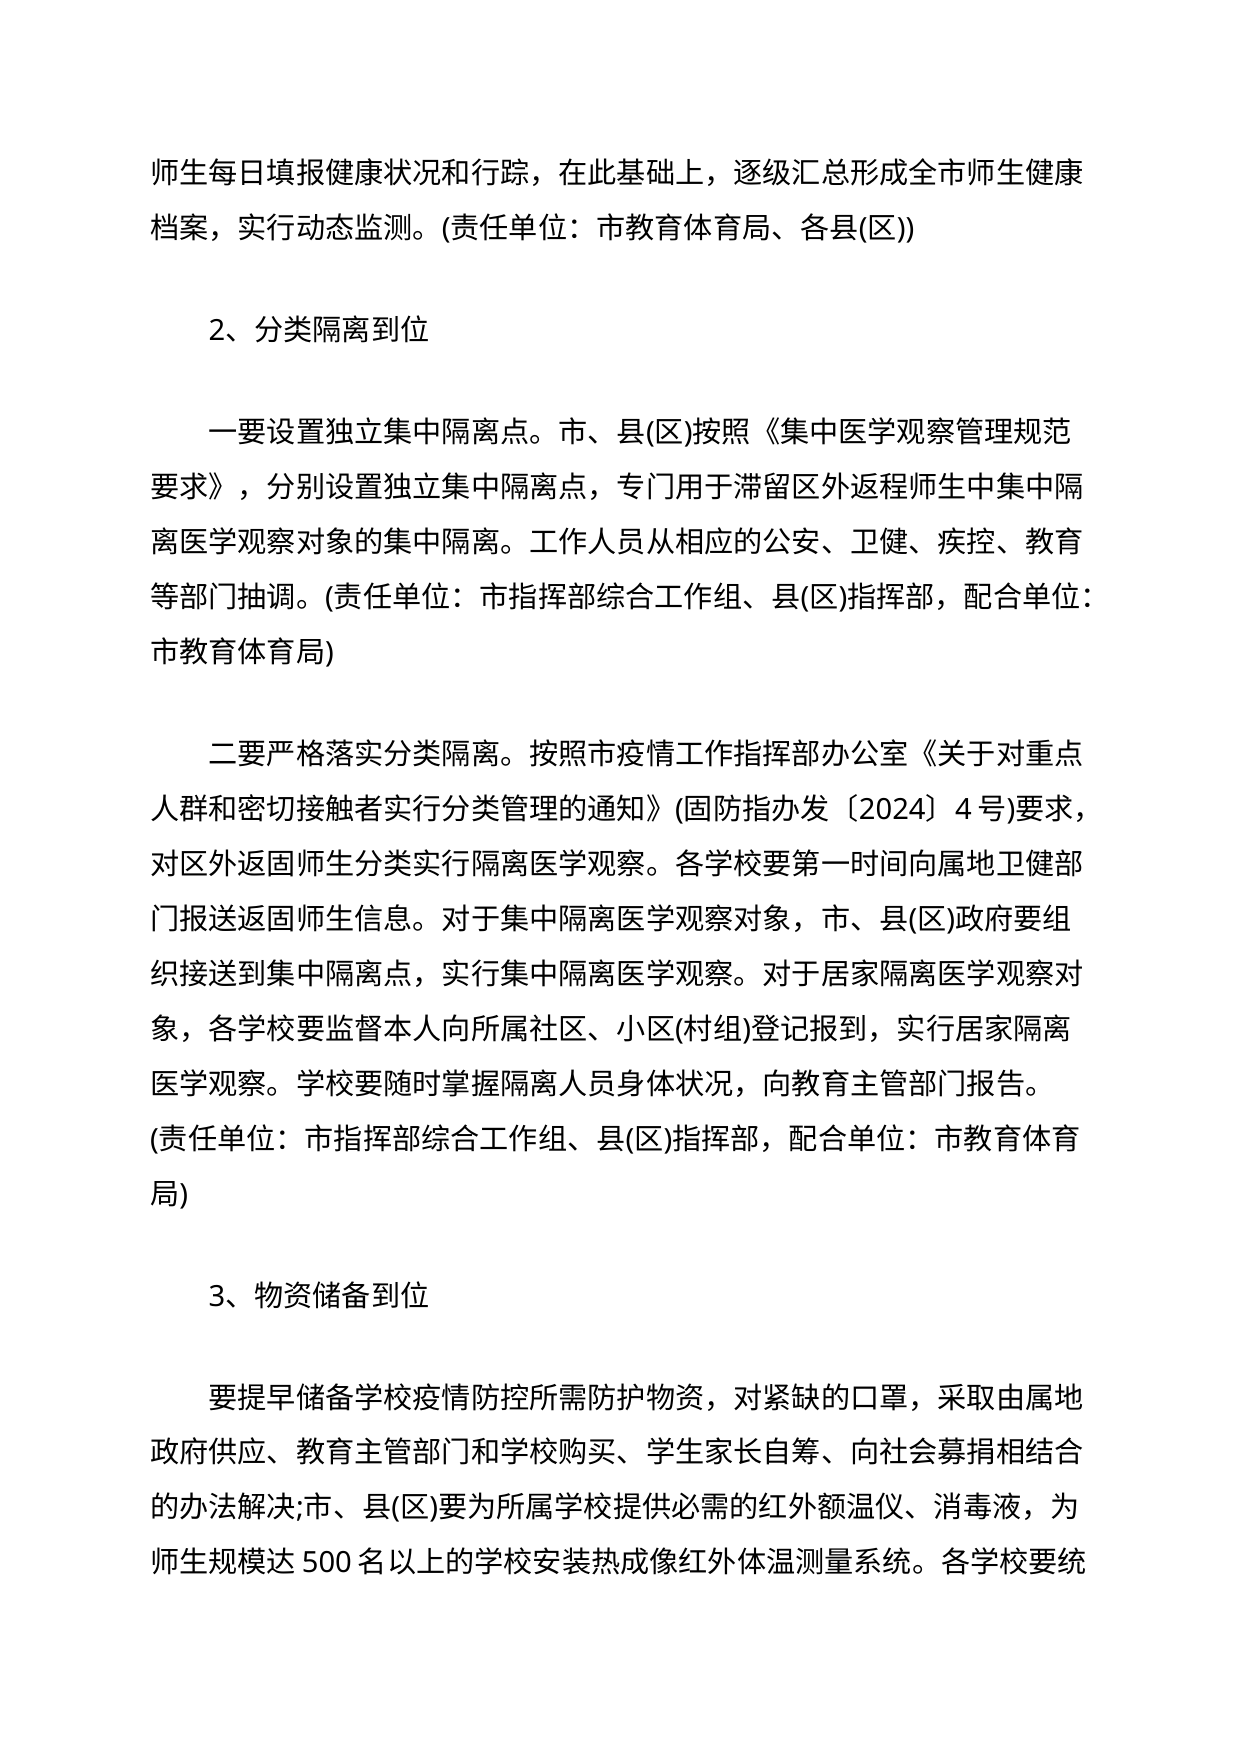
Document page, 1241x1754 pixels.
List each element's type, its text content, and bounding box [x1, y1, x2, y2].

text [150, 150, 1090, 247]
text 2、分类隔离到位 [150, 307, 1090, 349]
text 3、物资储备到位 [150, 1272, 1090, 1314]
text 一要设置独立集中隔离点。市、县(区)按照《集中医学观察管理规范要求》，分别设置独立集中隔离点，专门用于滞留区外返程师生中集中隔离医学观察对象的集中隔离。工作人员从相应的公安、卫健、疾控、教育等部门抽调。(责任单位：市指挥部综合工作组、县(区)指挥部，配合单位：市教育体育局) [150, 409, 1090, 671]
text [150, 1374, 1090, 1581]
text 二要严格落实分类隔离。按照市疫情工作指挥部办公室《关于对重点人群和密切接触者实行分类管理的通知》(固防指办发〔2024〕4号)要求，对区外返固师生分类实行隔离医学观察。各学校要第一时间向属地卫健部门报送返固师生信息。对于集中隔离医学观察对象，市、县(区)政府要组织接送到集中隔离点，实行集中隔离医学观察。对于居家隔离医学观察对象，各学校要监督本人向所属社区、小区(村组)登记报到，实行居家隔离医学观察。学校要随时掌握隔离人员身体状况，向教育主管部门报告。(责任单位：市指挥部综合工作组、县(区)指挥部，配合单位：市教育体育局) [150, 731, 1090, 1213]
